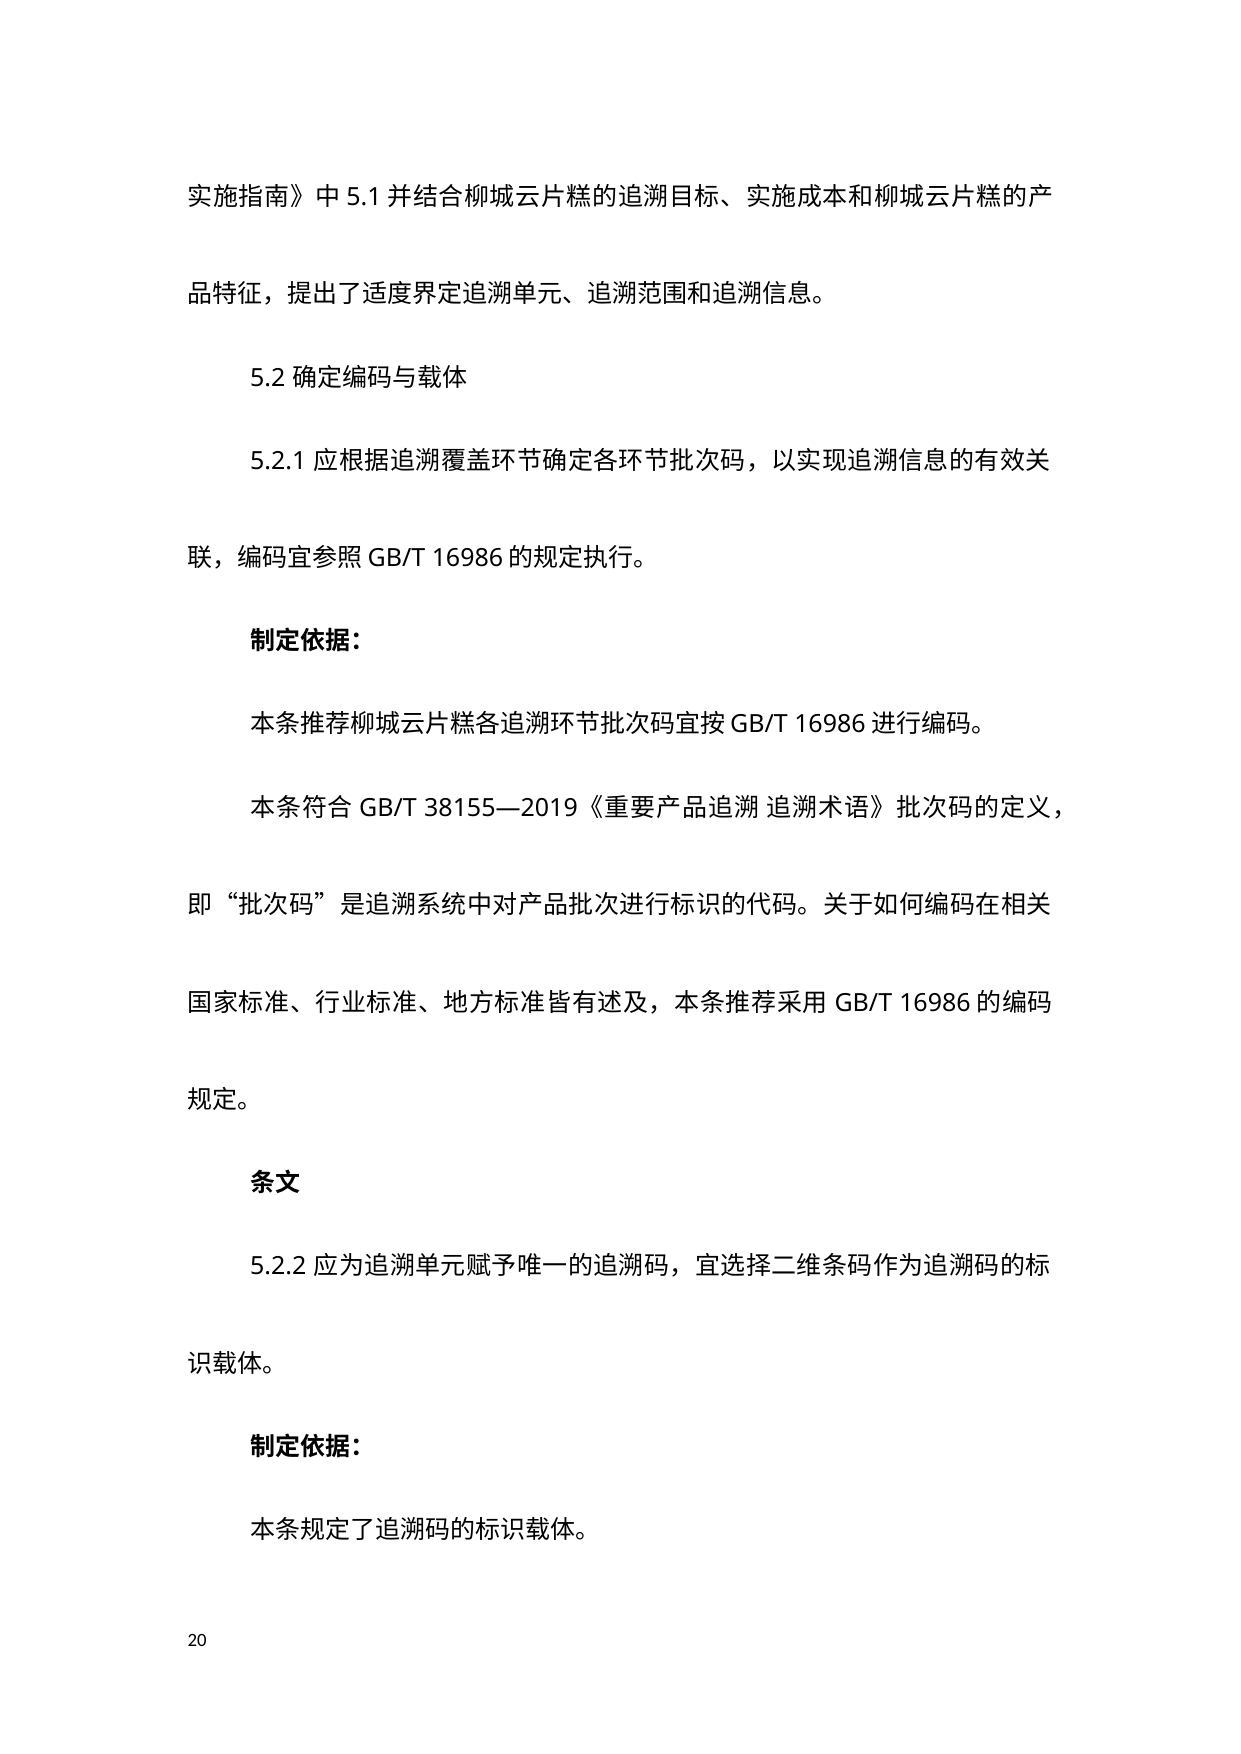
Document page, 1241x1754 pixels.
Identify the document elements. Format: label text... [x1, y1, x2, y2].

text 本条符合GB/T 38155—2019《重要产品追溯 追溯术语》批次码的定义，即“批次码”是追溯系统中对产品批次进行标识的代码。关于如何编码在相关国家标准、行业标准、地方标准皆有述及，本条推荐采用GB/T 16986的编码规定。 [187, 773, 1053, 1130]
text 本条推荐柳城云片糕各追溯环节批次码宜按GB/T 16986进行编码。 [187, 689, 1053, 754]
text 本条规定了追溯码的标识载体。 [187, 1495, 1053, 1560]
text 5.2 确定编码与载体 [187, 343, 1053, 408]
text 条文 [187, 1148, 1053, 1213]
text 5.2.2 应为追溯单元赋予唯一的追溯码，宜选择二维条码作为追溯码的标识载体。 [187, 1231, 1053, 1394]
text 5.2.1 应根据追溯覆盖环节确定各环节批次码，以实现追溯信息的有效关联，编码宜参照GB/T 16986的规定执行。 [187, 426, 1053, 588]
text 制定依据： [187, 1412, 1053, 1477]
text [187, 162, 1053, 324]
text 制定依据： [187, 606, 1053, 671]
